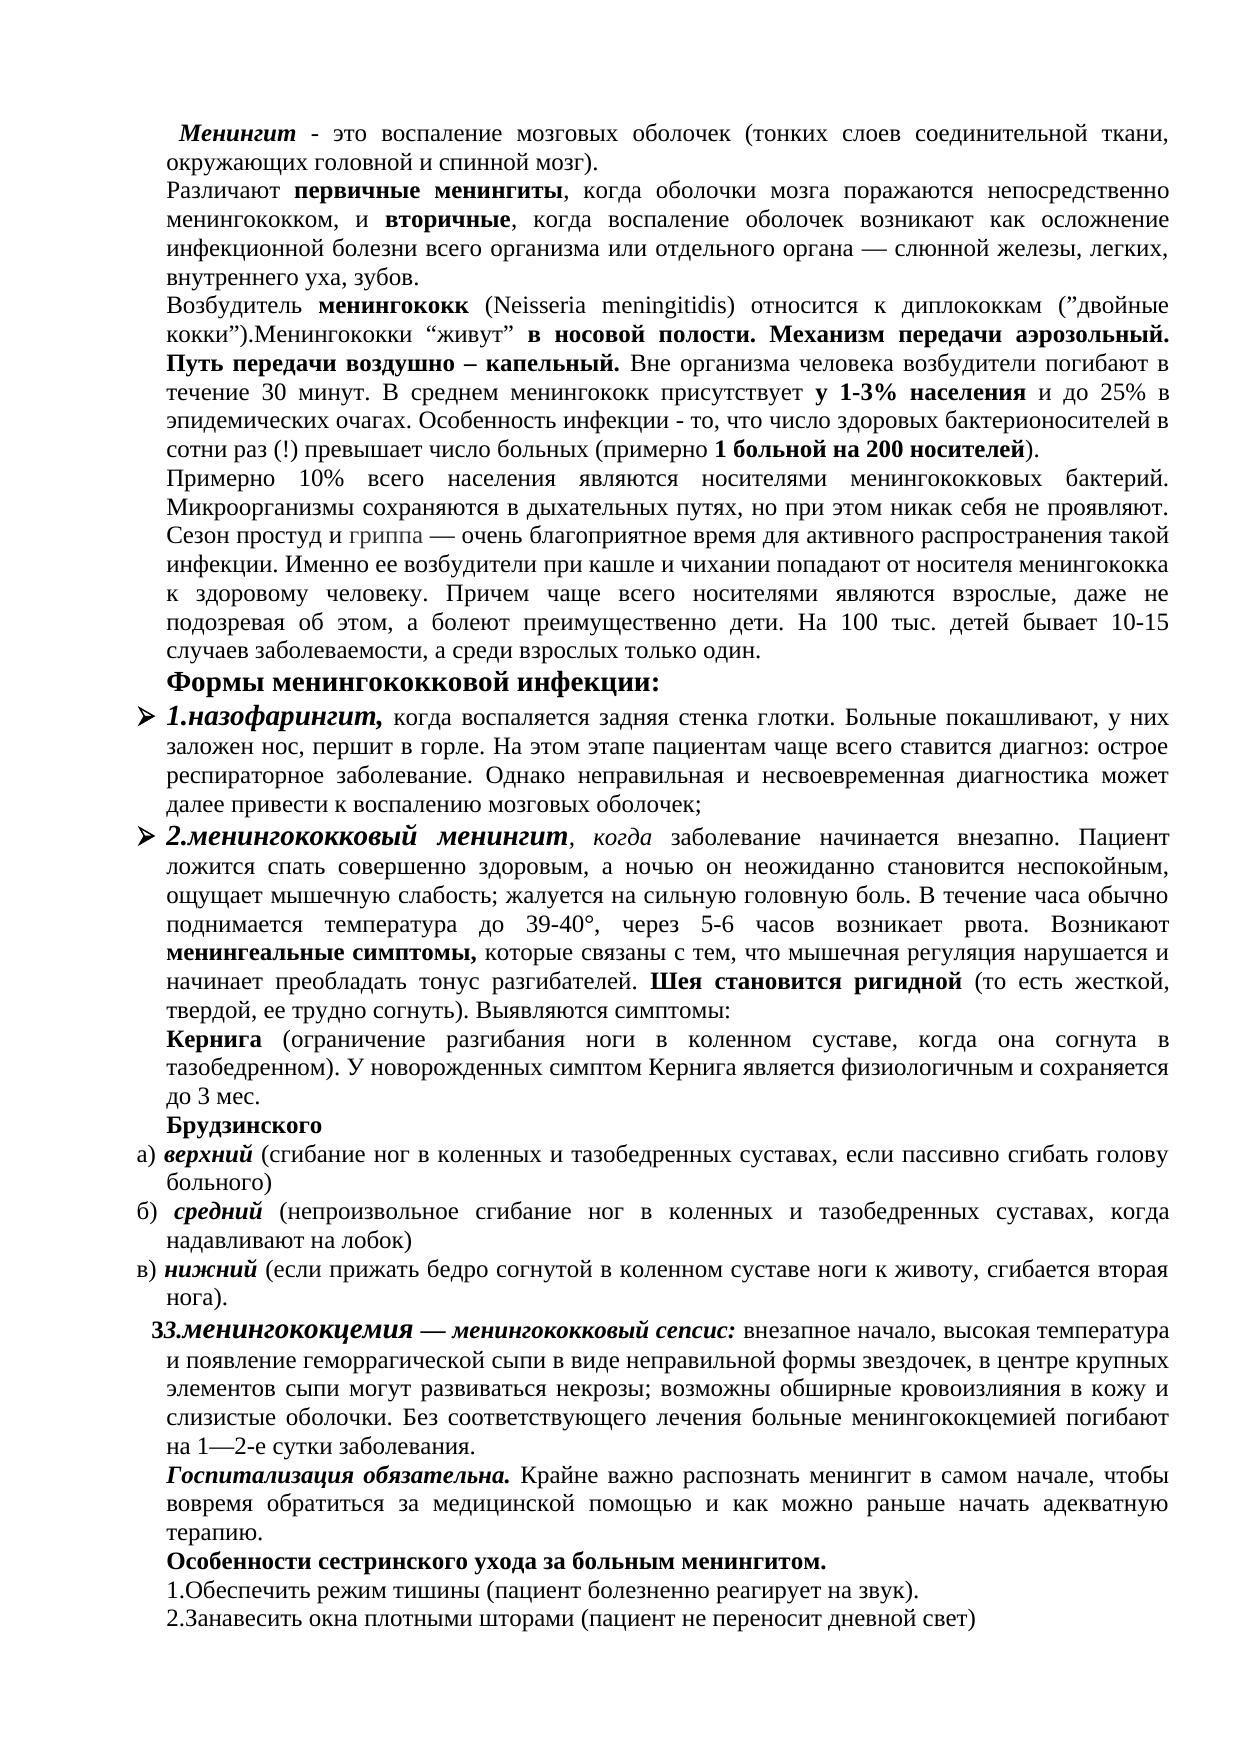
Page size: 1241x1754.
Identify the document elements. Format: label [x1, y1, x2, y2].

table_header [166, 118, 1170, 1632]
